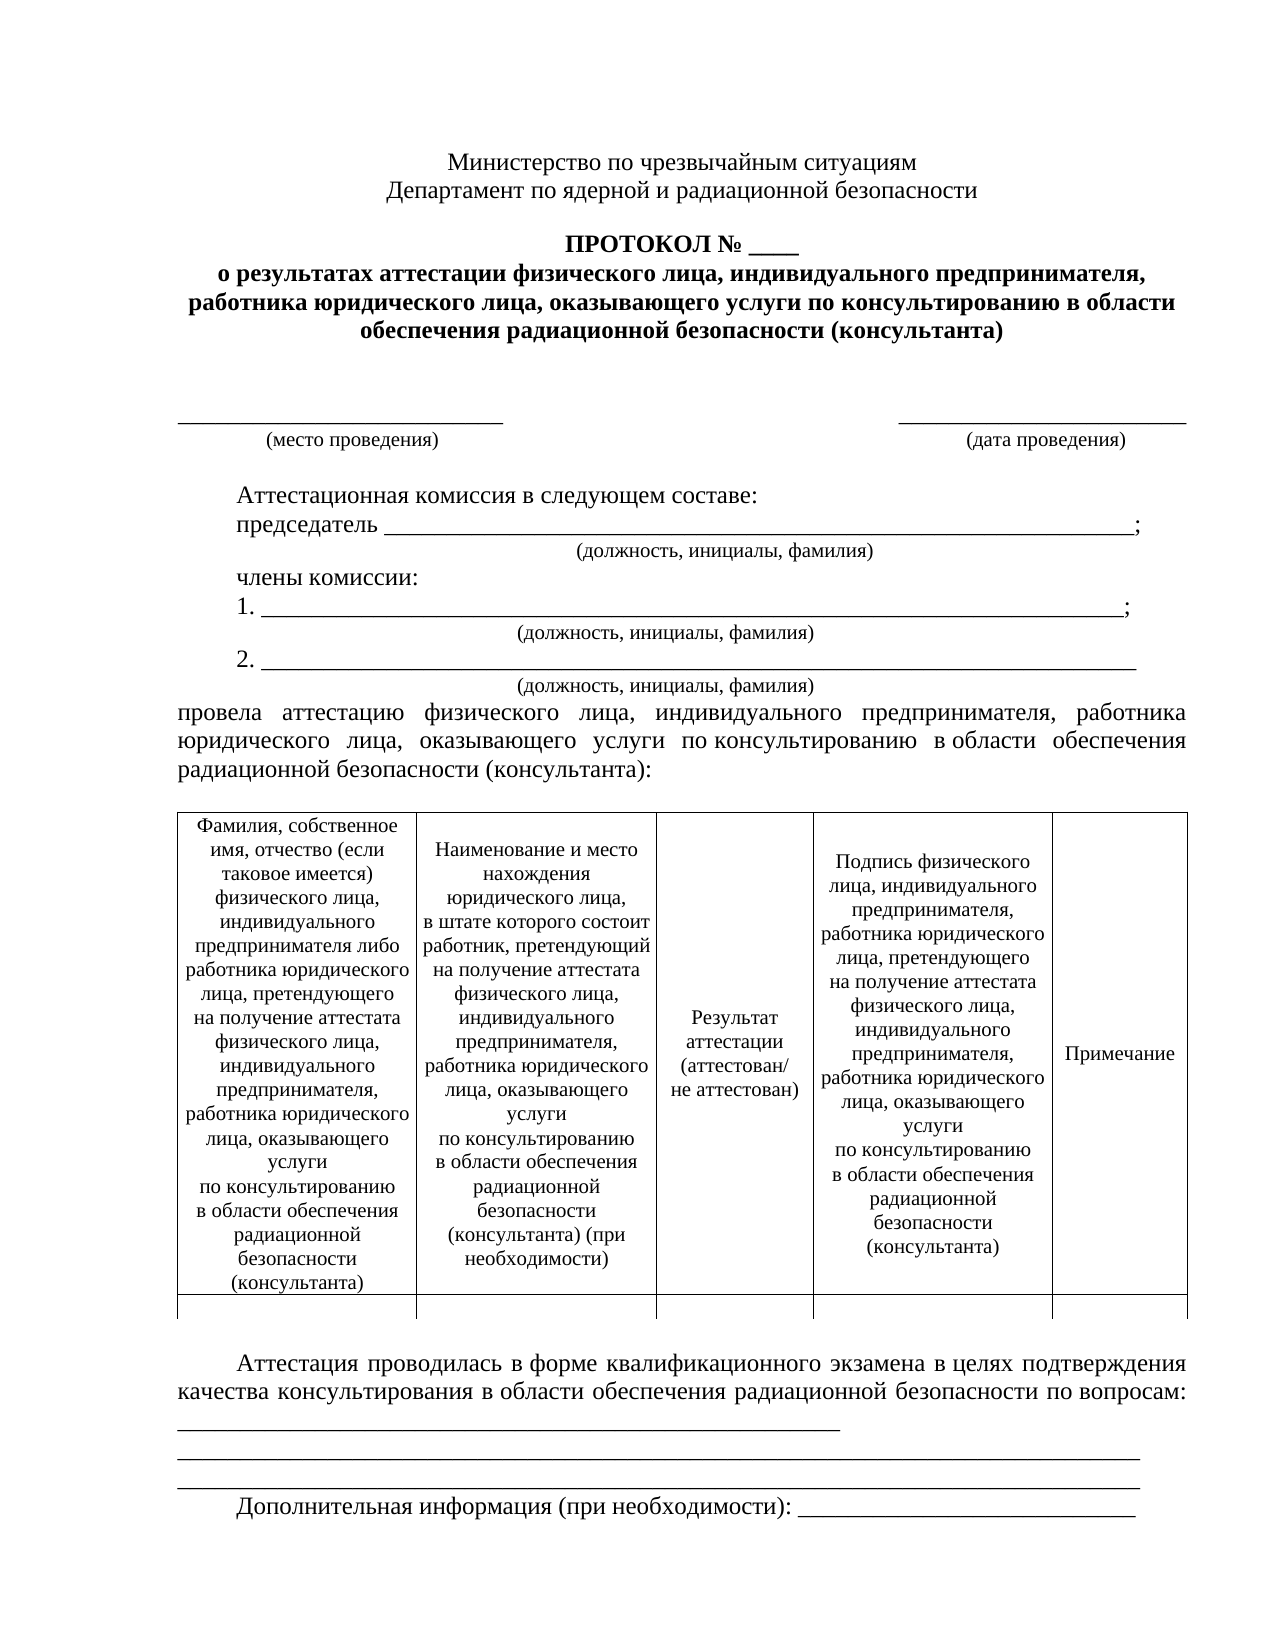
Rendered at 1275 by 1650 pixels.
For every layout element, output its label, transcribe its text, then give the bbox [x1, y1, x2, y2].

text (должность, инициалы, фамилия) [517, 672, 1186, 697]
text Аттестация проводилась в форме квалификационного экзамена в целях подтверждения качества консультирования в области обеспечения радиационной безопасности по вопросам: _____________________________________________________ [177, 1348, 1186, 1434]
text _____________________________________________________________________________ [177, 1434, 1186, 1463]
table_cell [814, 1295, 1052, 1319]
text председатель ____________________________________________________________; [177, 509, 1186, 538]
text Дополнительная информация (при необходимости): ___________________________ [177, 1491, 1186, 1520]
text Аттестационная комиссия в следующем составе: [177, 481, 1186, 509]
table_header Примечание [1053, 813, 1187, 1294]
table_header _______________________ [671, 398, 1186, 427]
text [177, 1463, 1186, 1491]
text (должность, инициалы, фамилия) [517, 620, 1186, 644]
table_header Результат аттестации (аттестован/ не аттестован) [657, 813, 813, 1294]
table_header __________________________ [177, 398, 671, 427]
table_header Фамилия, собственное имя, отчество (если таковое имеется) физического лица, индивидуального предпринимателя либо работника юридического лица, претендующего на получение аттестата физического лица, индивидуального предпринимателя, работника юридического лица, оказывающего услуги по консультированию в области обеспечения радиационной безопасности (консультанта) [178, 813, 416, 1294]
text провела аттестацию физического лица, индивидуального предпринимателя, работника юридического лица, оказывающего услуги по консультированию в области обеспечения радиационной безопасности (консультанта): [177, 697, 1186, 783]
table_cell [178, 1295, 416, 1319]
table_header Подпись физического лица, индивидуального предпринимателя, работника юридического лица, претендующего на получение аттестата физического лица, индивидуального предпринимателя, работника юридического лица, оказывающего услуги по консультированию в области обеспечения радиационной безопасности (консультанта) [814, 813, 1052, 1294]
text Департамент по ядерной и радиационной безопасности [177, 176, 1186, 204]
table_cell [417, 1295, 656, 1319]
table_cell [1053, 1295, 1187, 1319]
text члены комиссии: [177, 562, 1186, 591]
table_cell (дата проведения) [671, 427, 1186, 452]
text Министерство по чрезвычайным ситуациям [177, 147, 1186, 176]
text 2. ______________________________________________________________________ [177, 644, 1186, 672]
table_cell [657, 1295, 813, 1319]
table_cell (место проведения) [177, 427, 671, 452]
text ПРОТОКОЛ № ____ о результатах аттестации физического лица, индивидуального предпринимателя, работника юридического лица, оказывающего услуги по консультированию в области обеспечения радиационной безопасности (консультанта) [177, 229, 1186, 344]
table_header Наименование и место нахождения юридического лица, в штате которого состоит работник, претендующий на получение аттестата физического лица, индивидуального предпринимателя, работника юридического лица, оказывающего услуги по консультированию в области обеспечения радиационной безопасности (консультанта) (при необходимости) [417, 813, 656, 1294]
text 1. _____________________________________________________________________; [177, 591, 1186, 620]
text (должность, инициалы, фамилия) [576, 538, 1186, 562]
